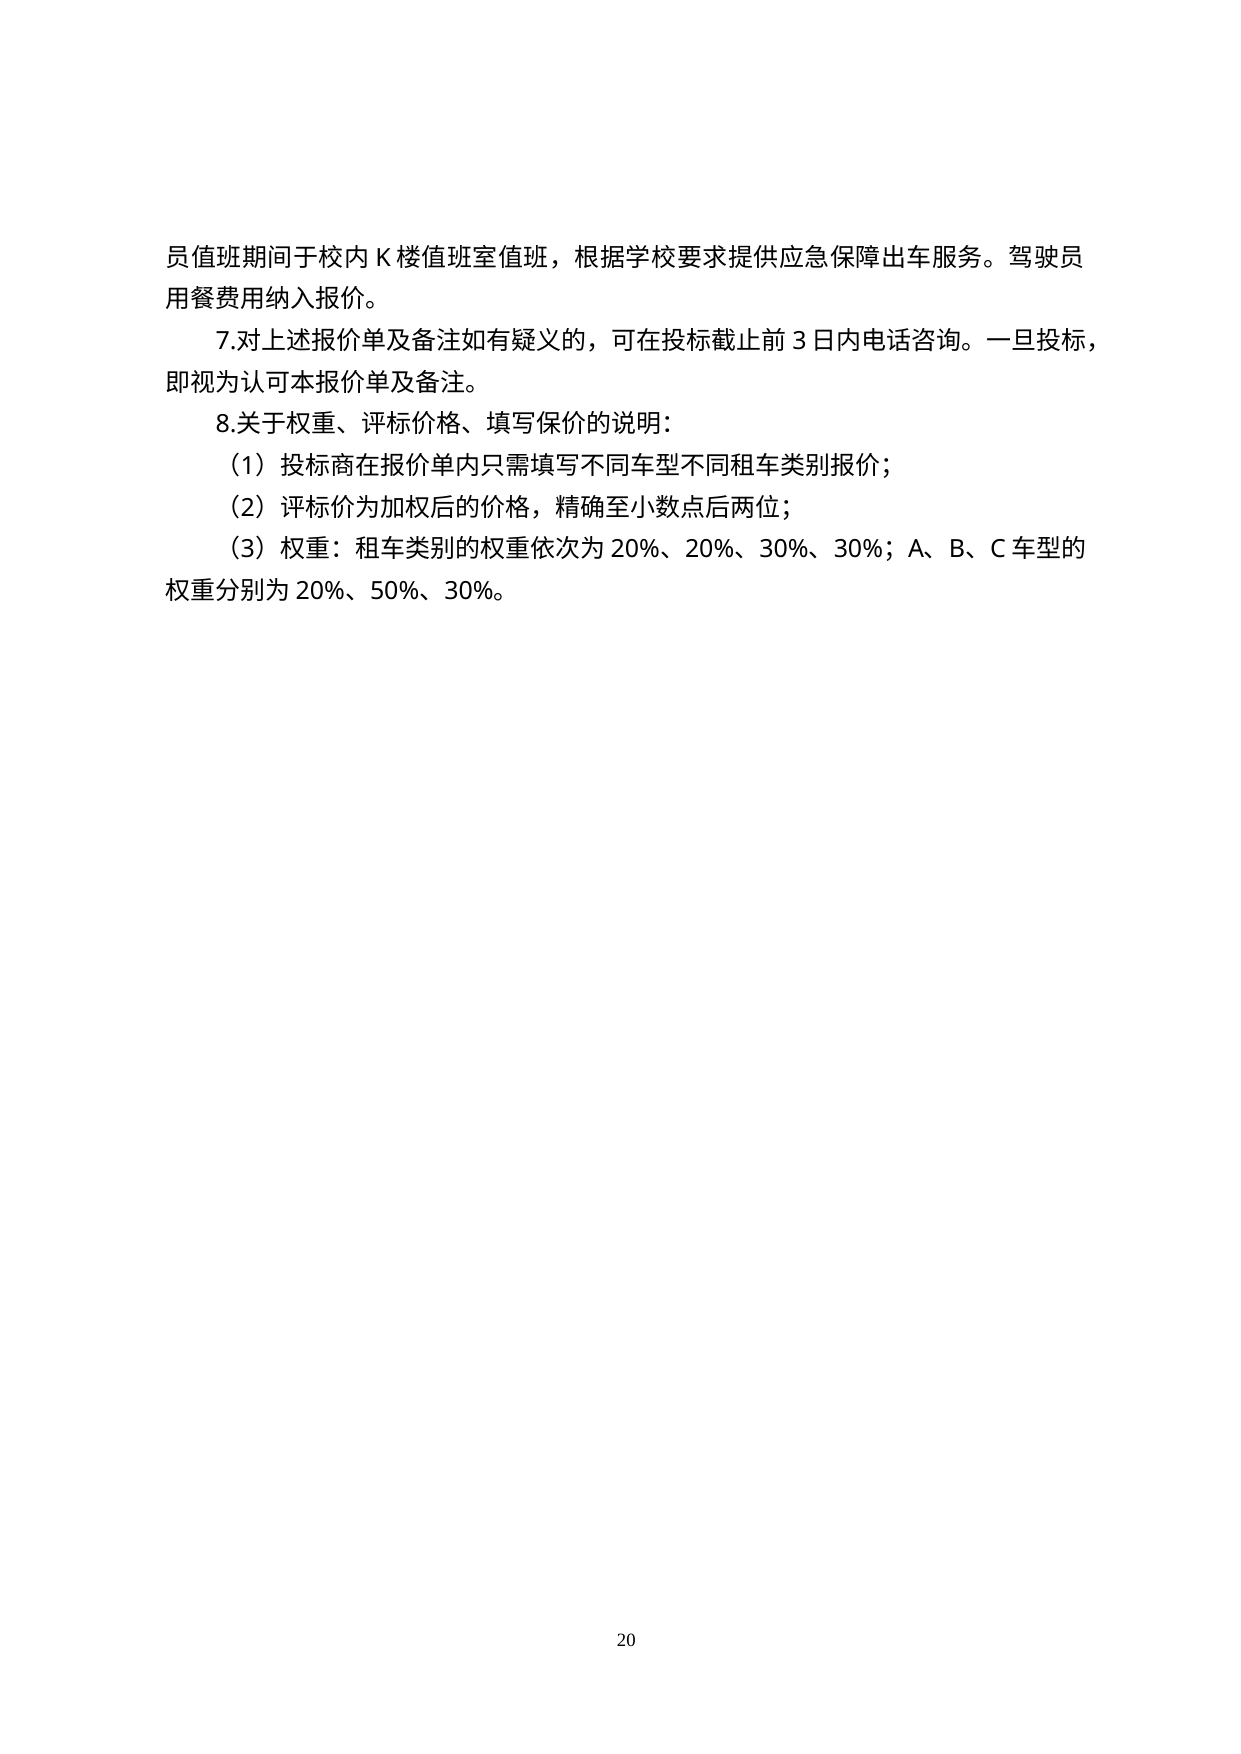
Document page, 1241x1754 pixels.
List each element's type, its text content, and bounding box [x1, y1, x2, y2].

text （3）权重：租车类别的权重依次为20%、20%、30%、30%；A、B、C车型的权重分别为20%、50%、30%。 [165, 524, 1087, 608]
text 8.关于权重、评标价格、填写保价的说明： [165, 399, 1087, 441]
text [165, 233, 1087, 316]
text （1）投标商在报价单内只需填写不同车型不同租车类别报价； [165, 441, 1087, 483]
text 7.对上述报价单及备注如有疑义的，可在投标截止前3日内电话咨询。一旦投标，即视为认可本报价单及备注。 [165, 316, 1087, 399]
text （2）评标价为加权后的价格，精确至小数点后两位； [165, 483, 1087, 524]
